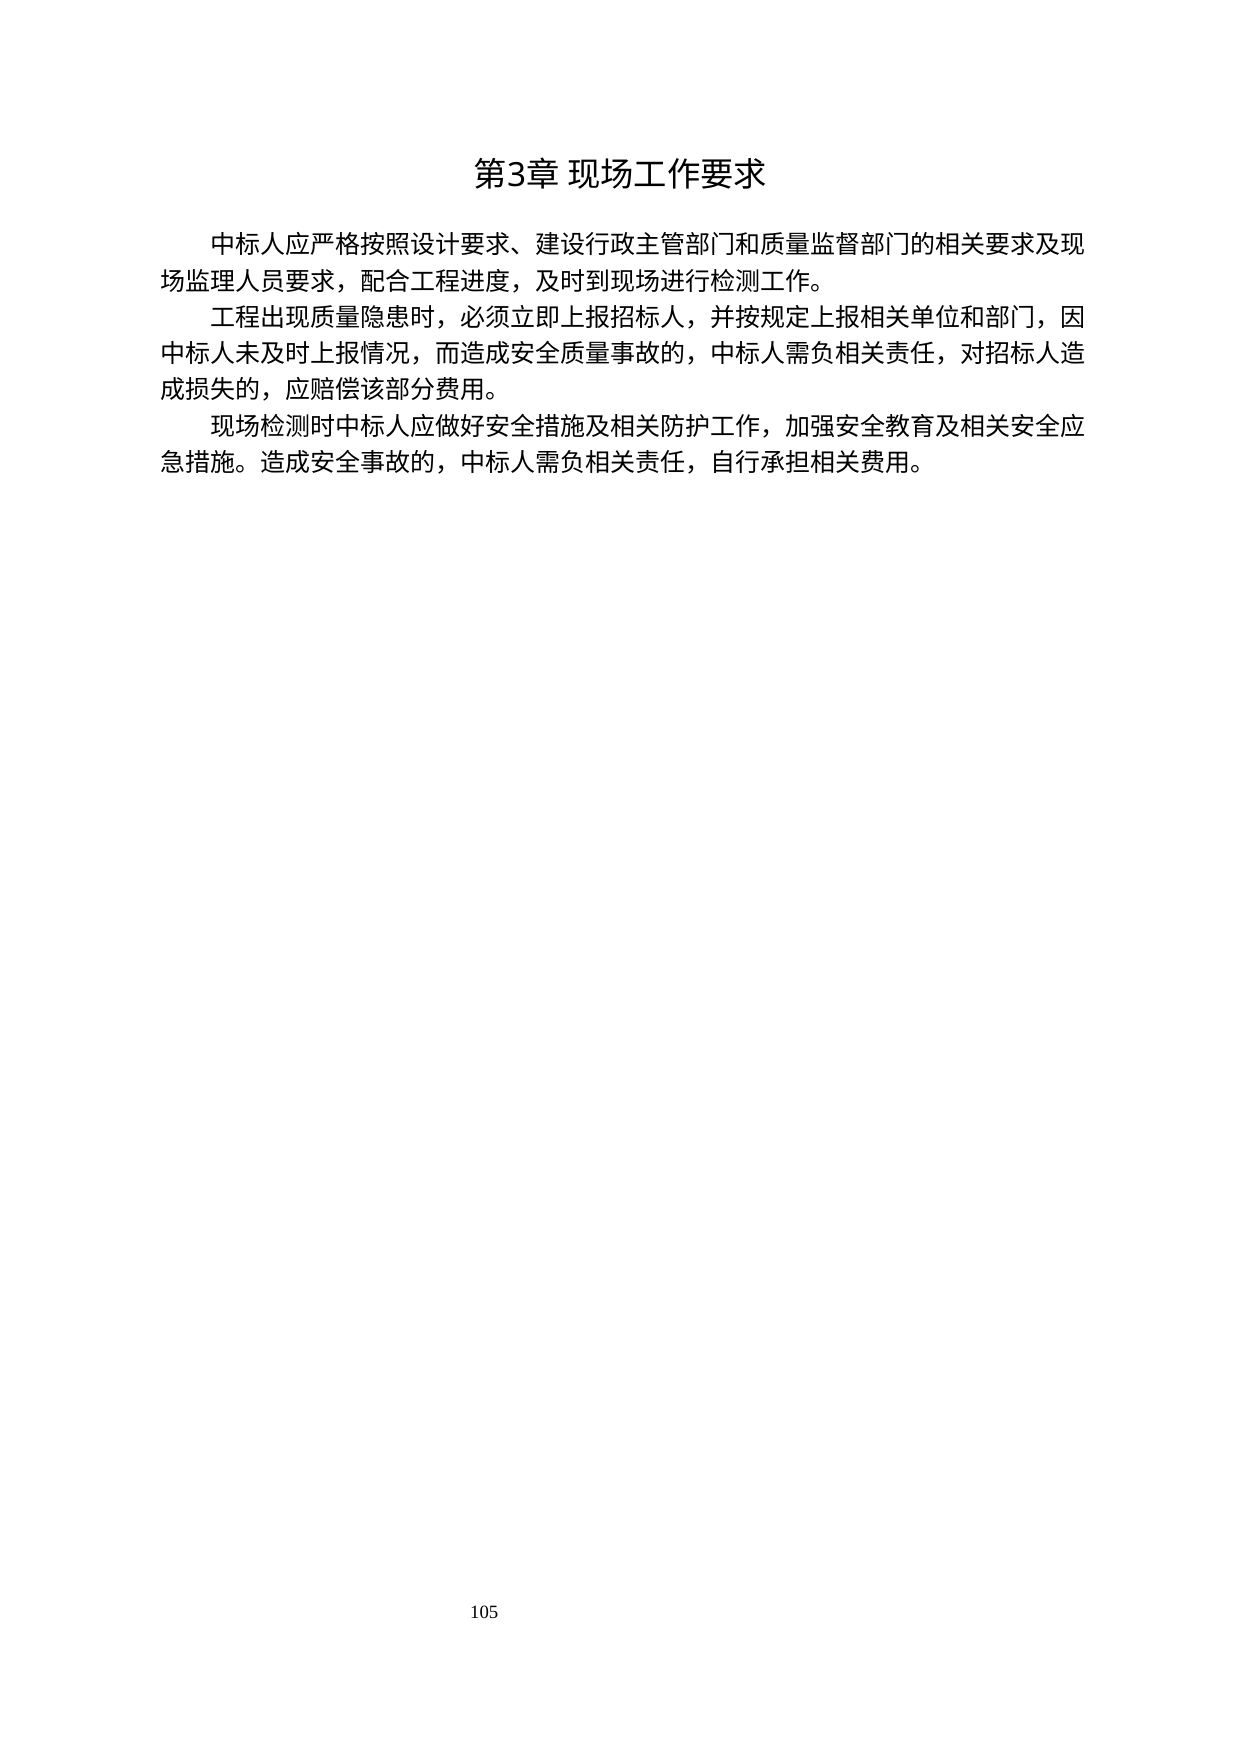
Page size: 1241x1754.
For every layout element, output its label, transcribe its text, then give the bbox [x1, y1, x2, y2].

text 现场检测时中标人应做好安全措施及相关防护工作，加强安全教育及相关安全应急措施。造成安全事故的，中标人需负相关责任，自行承担相关费用。 [160, 406, 1093, 478]
text 中标人应严格按照设计要求、建设行政主管部门和质量监督部门的相关要求及现场监理人员要求，配合工程进度，及时到现场进行检测工作。 [160, 225, 1093, 297]
text 工程出现质量隐患时，必须立即上报招标人，并按规定上报相关单位和部门，因中标人未及时上报情况，而造成安全质量事故的，中标人需负相关责任，对招标人造成损失的，应赔偿该部分费用。 [160, 297, 1093, 406]
subtitle 现场工作要求 [148, 148, 1093, 196]
